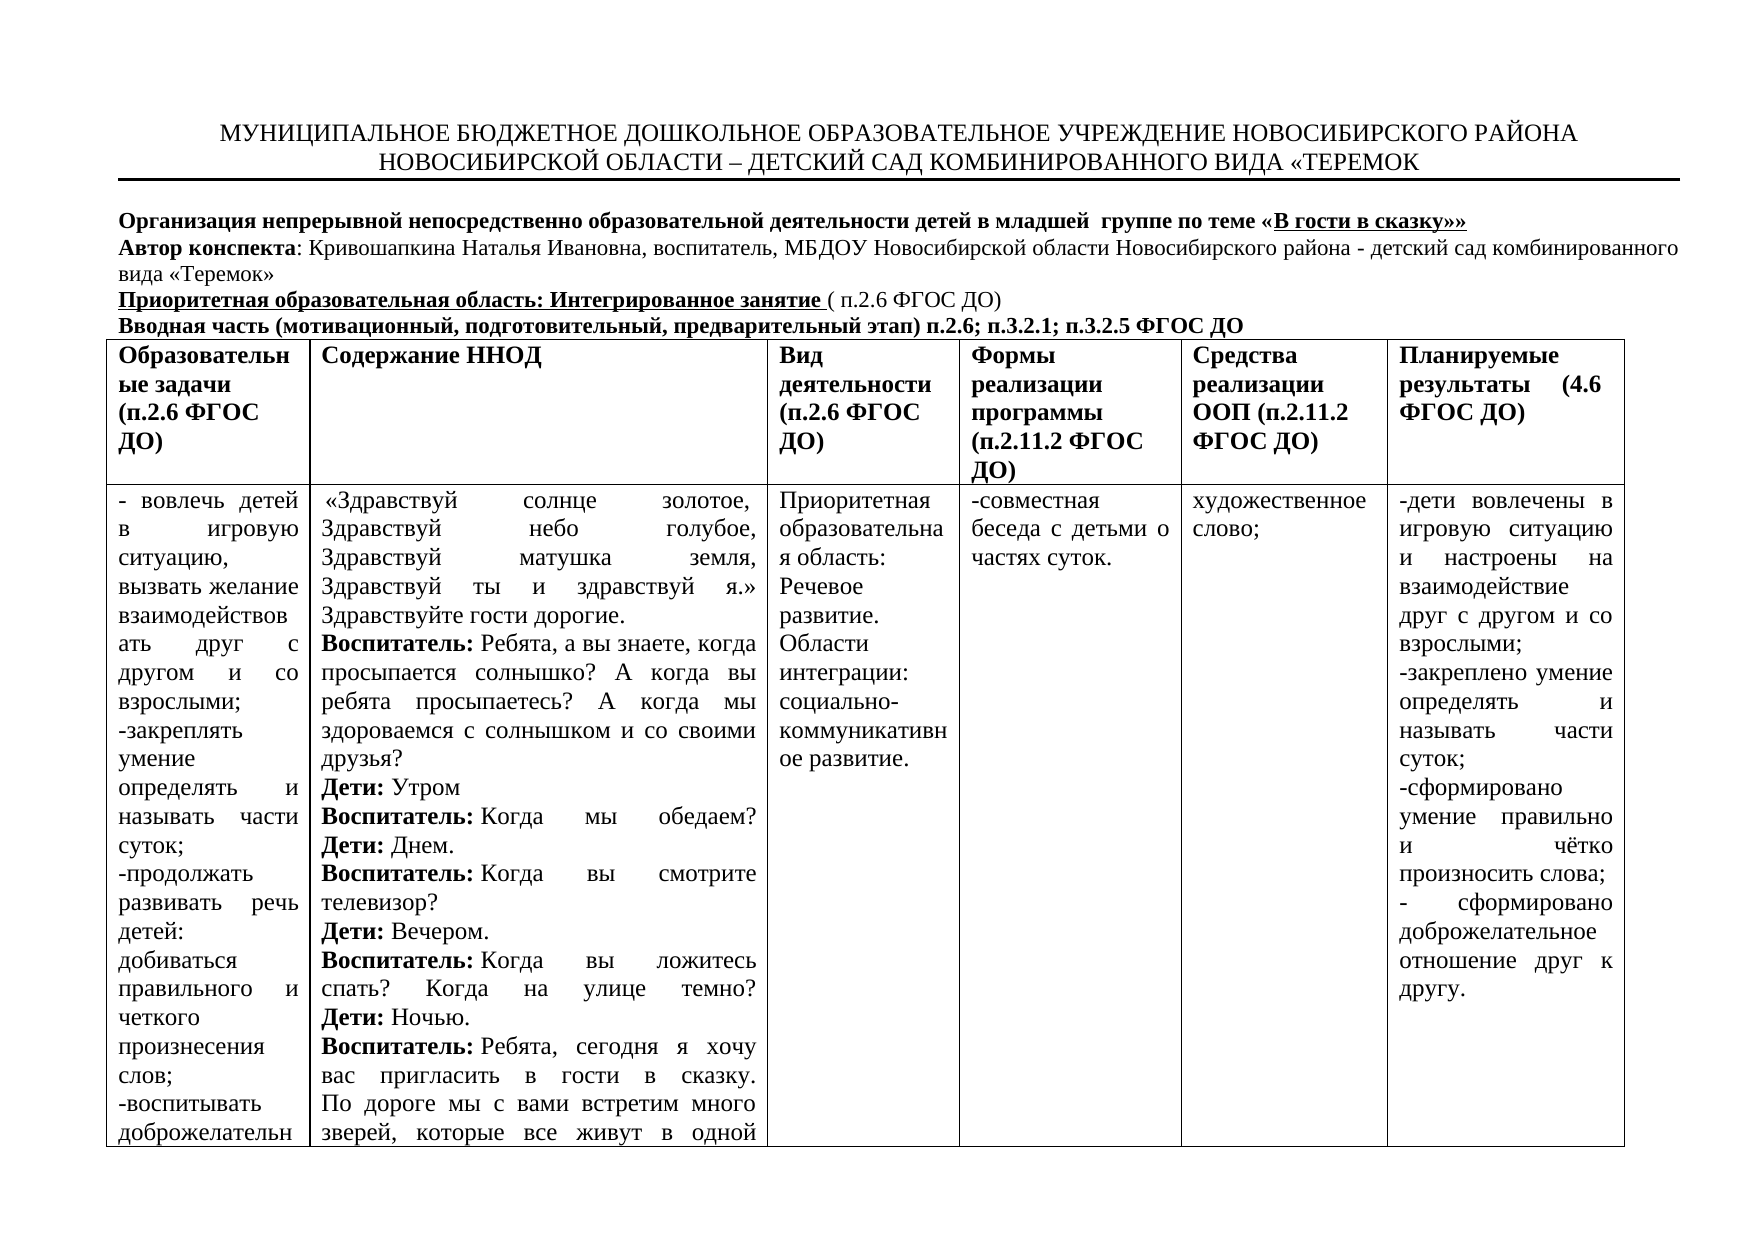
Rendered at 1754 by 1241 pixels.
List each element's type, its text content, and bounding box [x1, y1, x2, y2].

text Организация непрерывной непосредственно образовательной деятельности детей в младшей группе по теме «В гости в сказку»» [118, 207, 1680, 233]
text Автор конспекта: Кривошапкина Наталья Ивановна, воспитатель, МБДОУ Новосибирской области Новосибирского района - детский сад комбинированного вида «Теремок» [118, 233, 1680, 286]
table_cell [107, 485, 309, 1146]
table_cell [960, 485, 1181, 1146]
table_header Формы реализации программы (п.2.11.2 ФГОС ДО) [960, 340, 1181, 484]
table_header Вид деятельности (п.2.6 ФГОС ДО) [768, 340, 959, 484]
table_header Средства реализации ООП (п.2.11.2 ФГОС ДО) [1182, 340, 1387, 484]
text МУНИЦИПАЛЬНОЕ БЮДЖЕТНОЕ ДОШКОЛЬНОЕ ОБРАЗОВАТЕЛЬНОЕ УЧРЕЖДЕНИЕ НОВОСИБИРСКОГО РАЙОНА НОВОСИБИРСКОЙ ОБЛАСТИ – ДЕТСКИЙ САД КОМБИНИРОВАННОГО ВИДА «ТЕРЕМОК [118, 118, 1680, 178]
text Приоритетная образовательная область: Интегрированное занятие ( п.2.6 ФГОС ДО) [118, 286, 1680, 313]
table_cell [1182, 485, 1387, 1146]
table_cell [311, 485, 767, 1146]
table_header Образовательные задачи (п.2.6 ФГОС ДО) [107, 340, 309, 484]
table_header Содержание ННОД [311, 340, 767, 484]
text Вводная часть (мотивационный, подготовительный, предварительный этап) п.2.6; п.3.2.1; п.3.2.5 ФГОС ДО [118, 313, 1680, 339]
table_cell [768, 485, 959, 1146]
table_header Планируемые результаты (4.6 ФГОС ДО) [1388, 340, 1624, 484]
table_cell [1388, 485, 1624, 1146]
